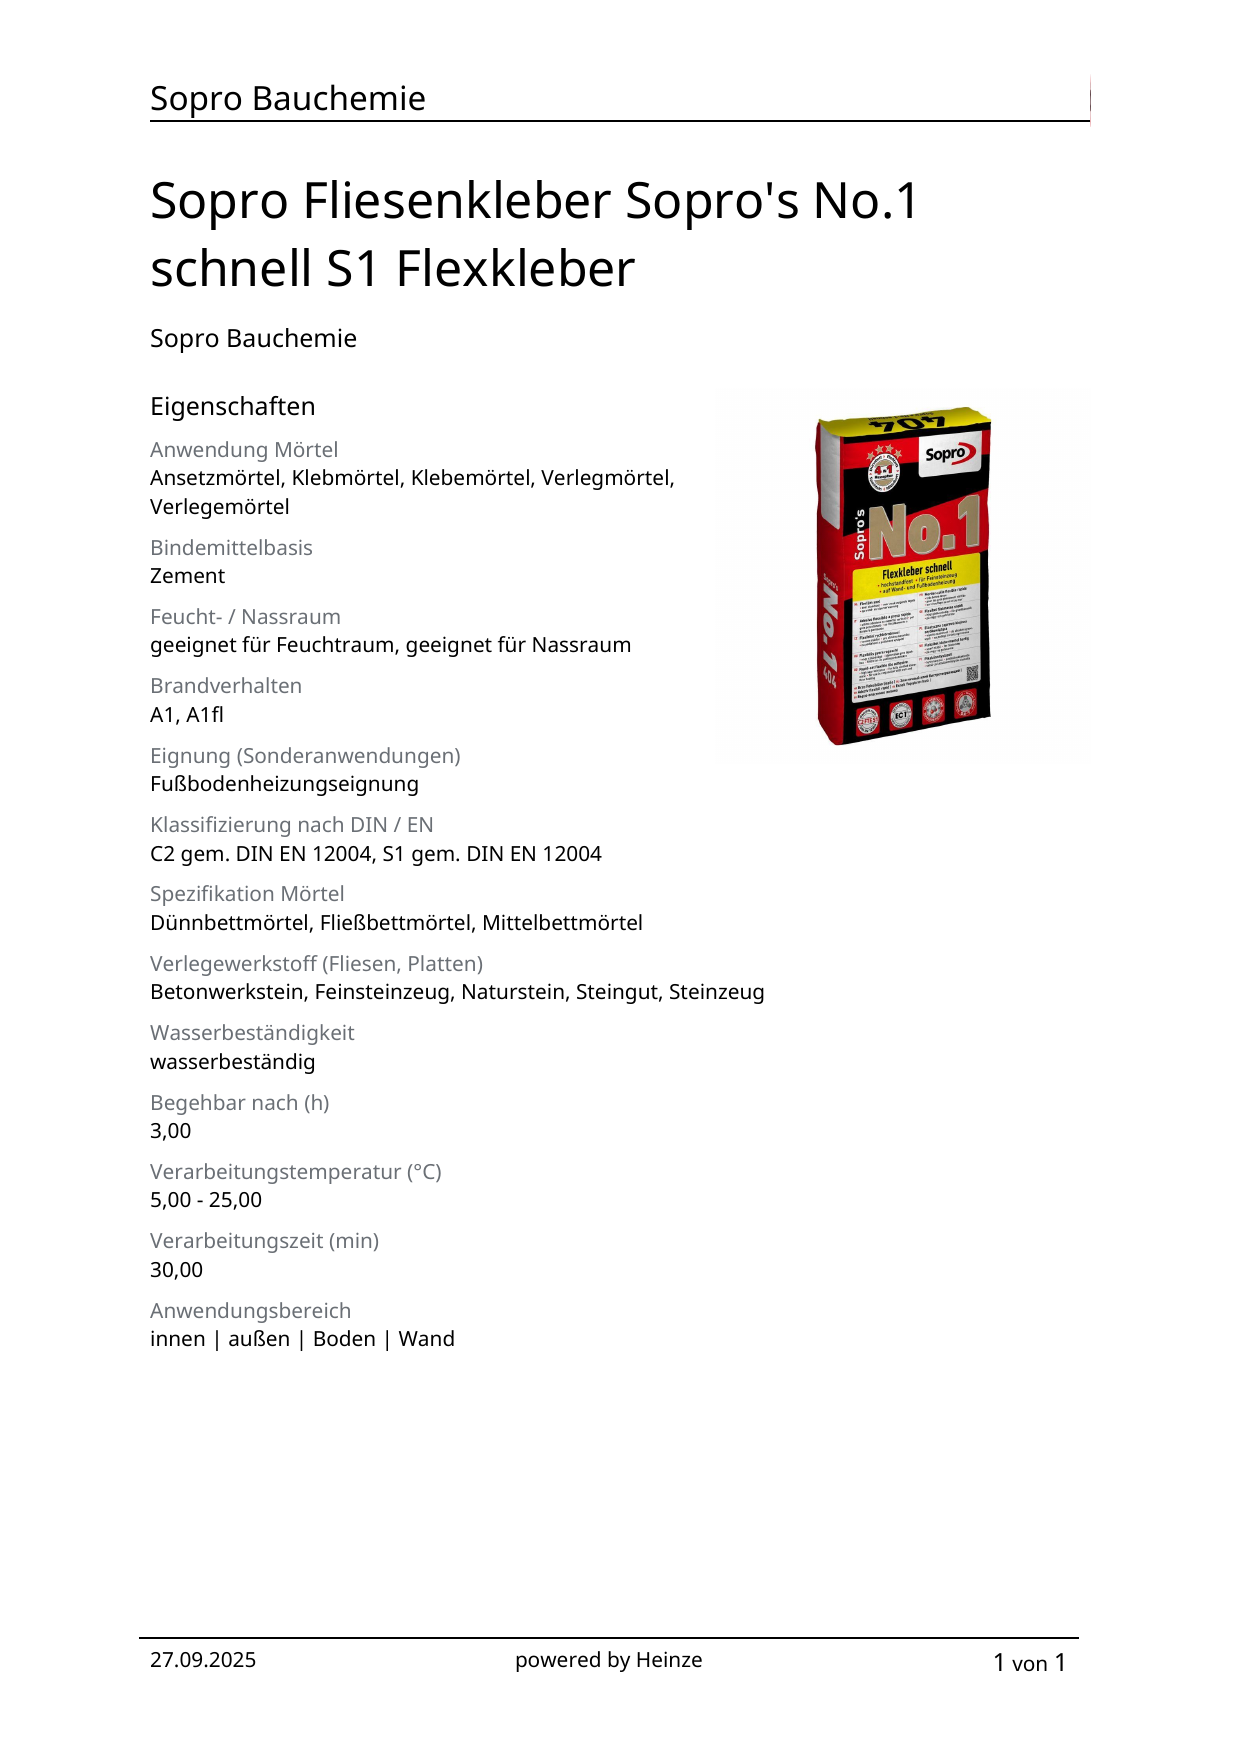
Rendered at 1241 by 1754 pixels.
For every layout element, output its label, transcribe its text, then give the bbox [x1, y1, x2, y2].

text Verarbeitungszeit (min) [150, 1226, 1090, 1255]
text Wasserbeständigkeit [150, 1018, 1090, 1047]
text wasserbeständig [150, 1047, 1090, 1075]
text Anwendungsbereich [150, 1296, 1090, 1324]
picture [715, 388, 1091, 764]
text Anwendung Mörtel [150, 435, 715, 463]
text 30,00 [150, 1255, 1090, 1283]
text innen | außen | Boden | Wand [150, 1324, 1090, 1353]
text Sopro Fliesenkleber Sopro's No.1 schnell S1 Flexkleber [150, 165, 1090, 301]
text Ansetzmörtel, Klebmörtel, Klebemörtel, Verlegmörtel, Verlegemörtel [150, 463, 715, 520]
text Eigenschaften [150, 388, 715, 422]
text Verlegewerkstoff (Fliesen, Platten) [150, 949, 1090, 977]
text Dünnbettmörtel, Fließbettmörtel, Mittelbettmörtel [150, 908, 1090, 936]
text Klassifizierung nach DIN / EN [150, 810, 1090, 839]
text Verarbeitungstemperatur (°C) [150, 1157, 1090, 1186]
text geeignet für Feuchtraum, geeignet für Nassraum [150, 631, 715, 659]
text Bindemittelbasis [150, 533, 715, 561]
text Sopro Bauchemie [150, 320, 1090, 354]
text 5,00 - 25,00 [150, 1186, 1090, 1214]
text Begehbar nach (h) [150, 1088, 1090, 1116]
text Spezifikation Mörtel [150, 879, 1090, 908]
text Fußbodenheizungseignung [150, 769, 1090, 798]
text Eignung (Sonderanwendungen) [150, 741, 1090, 769]
text Brandverhalten [150, 671, 715, 700]
text 3,00 [150, 1116, 1090, 1144]
text Zement [150, 561, 715, 589]
text A1, A1fl [150, 700, 715, 728]
text Betonwerkstein, Feinsteinzeug, Naturstein, Steingut, Steinzeug [150, 977, 1090, 1006]
text C2 gem. DIN EN 12004, S1 gem. DIN EN 12004 [150, 839, 1090, 867]
text Feucht- / Nassraum [150, 602, 715, 631]
